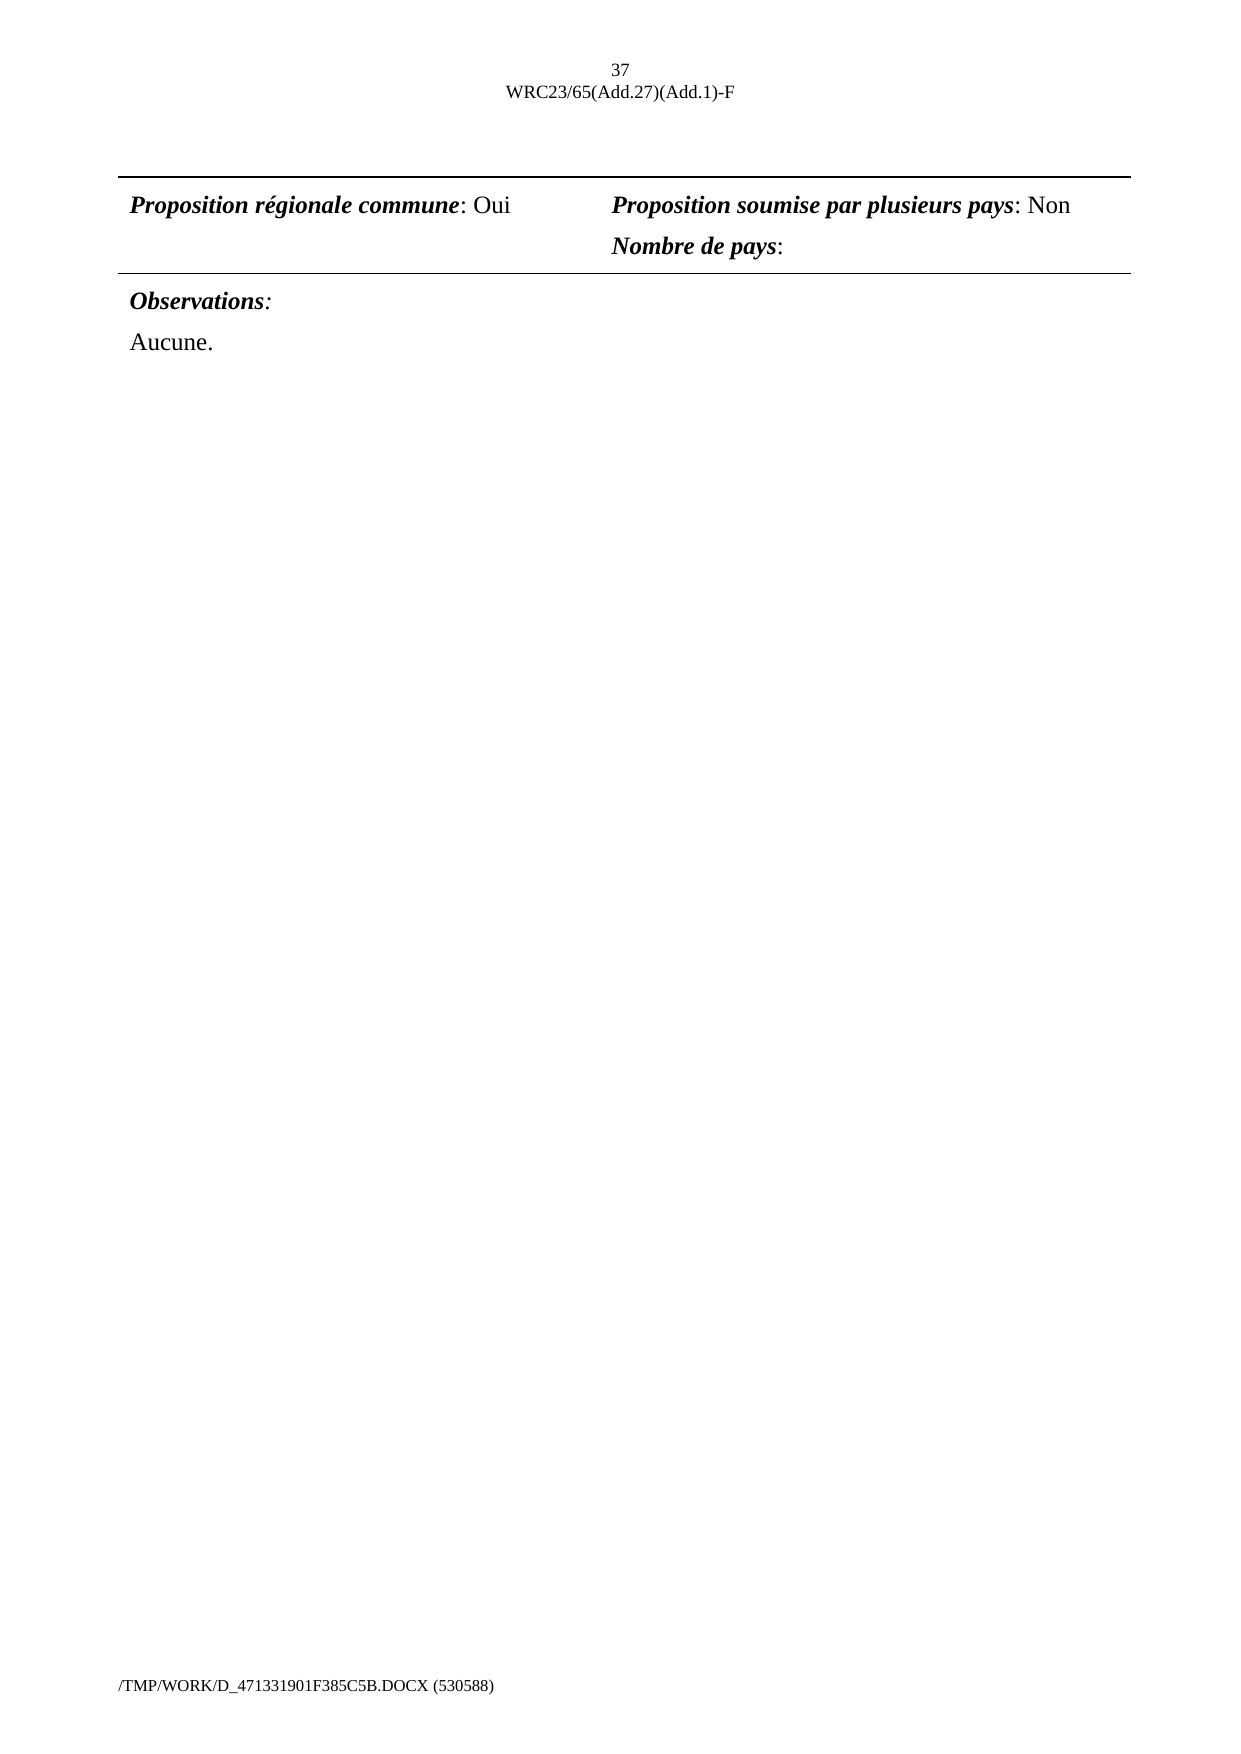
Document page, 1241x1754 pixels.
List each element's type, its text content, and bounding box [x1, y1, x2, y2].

table_header Proposition régionale commune: Oui [118, 178, 600, 272]
table_header Proposition soumise par plusieurs pays: Non Nombre de pays: [600, 178, 1131, 272]
table_cell Observations: Aucune. [118, 274, 1131, 368]
